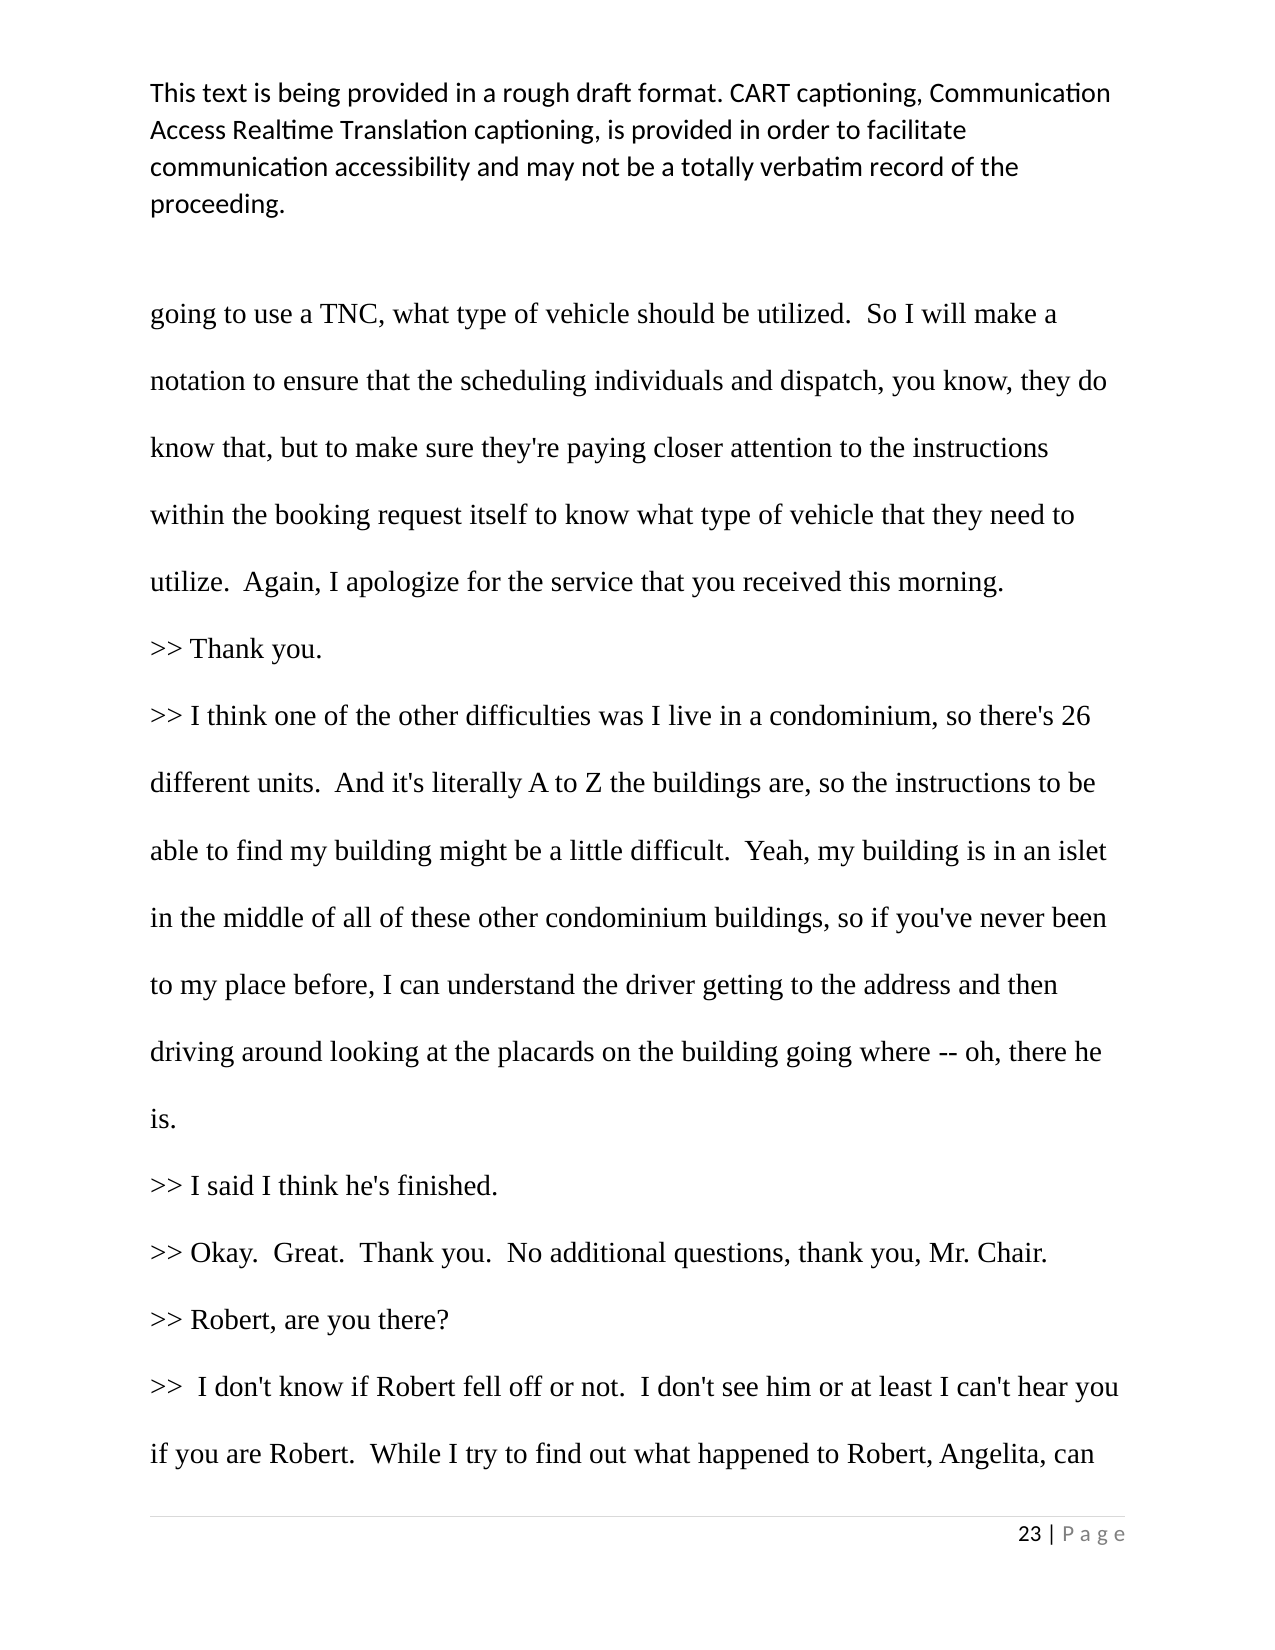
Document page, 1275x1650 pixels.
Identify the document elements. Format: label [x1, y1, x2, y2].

text [150, 296, 1125, 1470]
